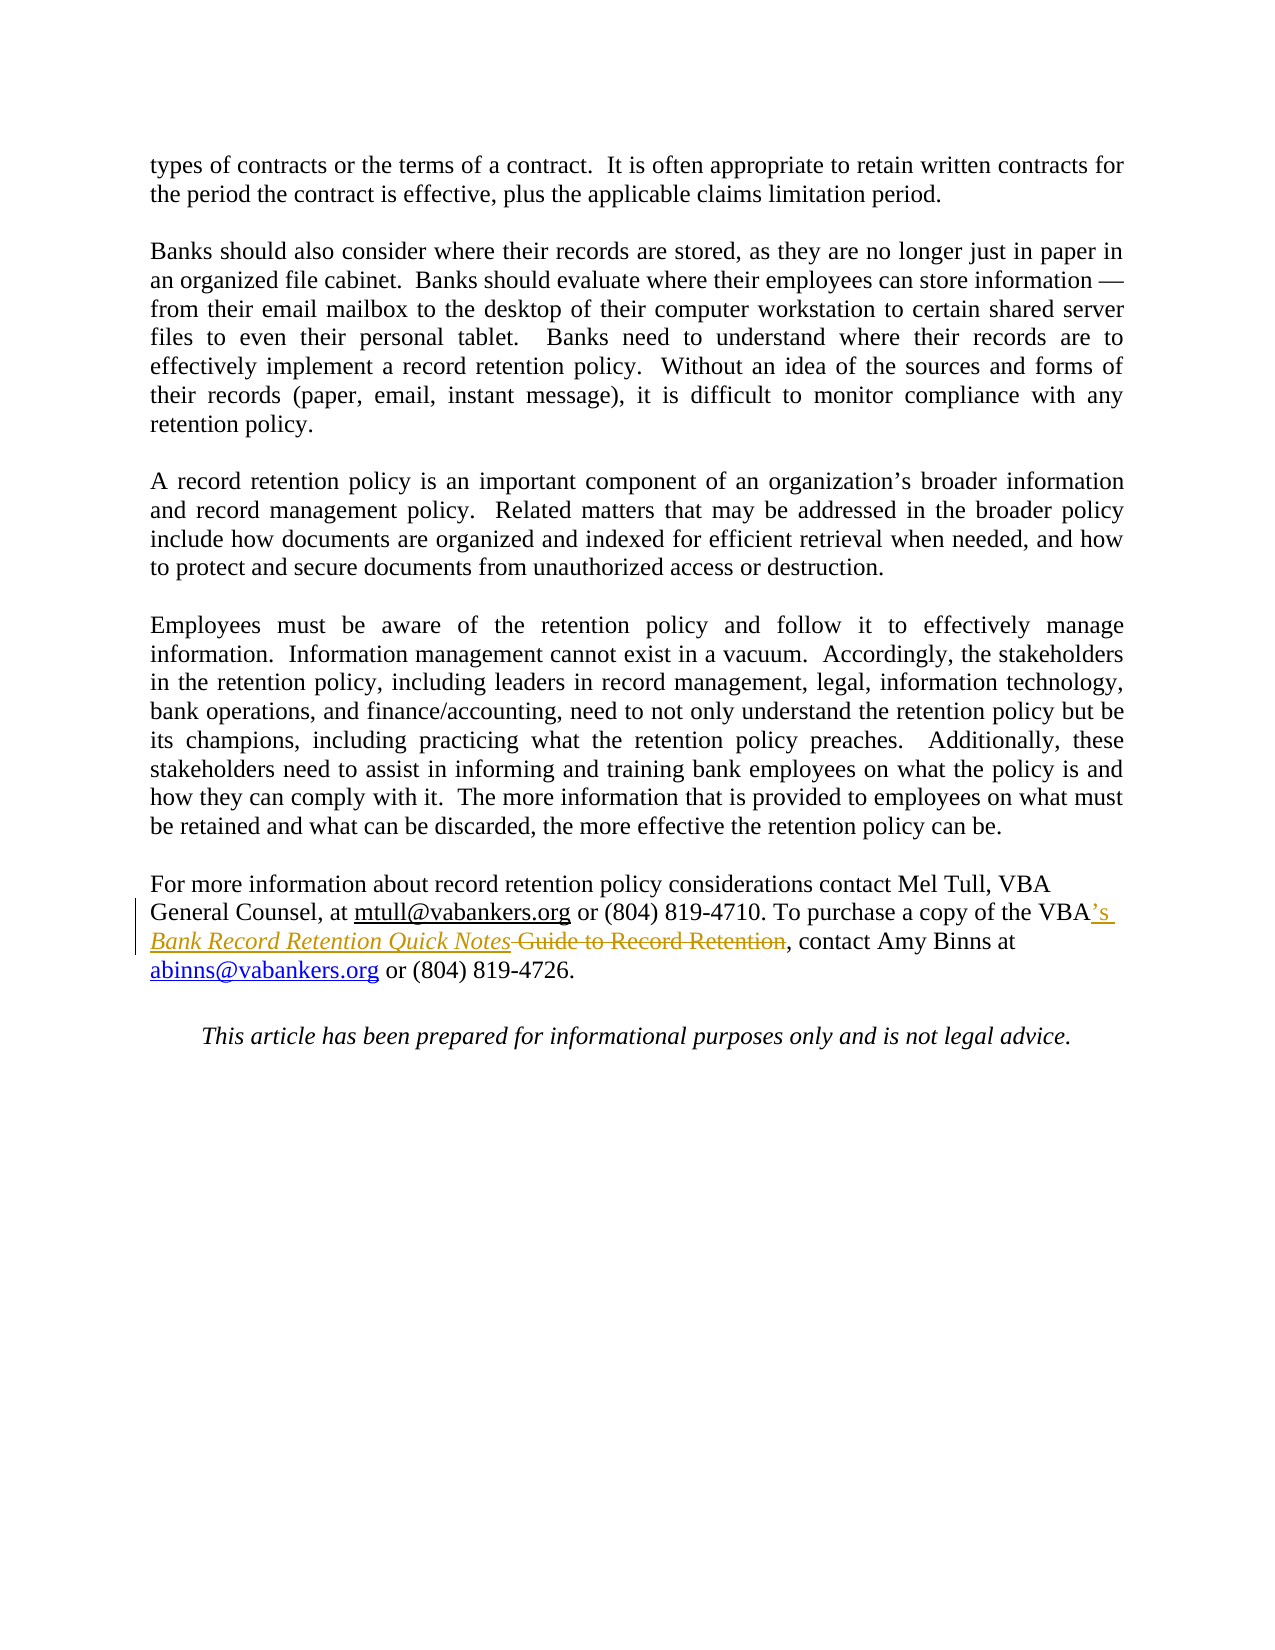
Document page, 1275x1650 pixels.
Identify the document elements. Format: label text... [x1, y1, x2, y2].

text For more information about record retention policy considerations contact Mel Tull, VBA General Counsel, at mtull@vabankers.org or (804) 819-4710. To purchase a copy of the VBA, contact Amy Binns at abinns@vabankers.org or (804) 819-4726. [150, 869, 1125, 984]
text A record retention policy is an important component of an organization’s broader information and record management policy. Related matters that may be addressed in the broader policy include how documents are organized and indexed for efficient retrieval when needed, and how to protect and secure documents from unauthorized access or destruction. [150, 466, 1125, 581]
text Banks should also consider where their records are stored, as they are no longer just in paper in an organized file cabinet. Banks should evaluate where their employees can store information —from their email mailbox to the desktop of their computer workstation to certain shared server files to even their personal tablet. Banks need to understand where their records are to effectively implement a record retention policy. Without an idea of the sources and forms of their records (paper, email, instant message), it is difficult to monitor compliance with any retention policy. [150, 236, 1125, 437]
text This article has been prepared for informational purposes only and is not legal advice. [150, 1021, 1125, 1050]
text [150, 150, 1125, 207]
text Employees must be aware of the retention policy and follow it to effectively manage information. Information management cannot exist in a vacuum. Accordingly, the stakeholders in the retention policy, including leaders in record management, legal, information technology, bank operations, and finance/accounting, need to not only understand the retention policy but be its champions, including practicing what the retention policy preaches. Additionally, these stakeholders need to assist in informing and training bank employees on what the policy is and how they can comply with it. The more information that is provided to employees on what must be retained and what can be discarded, the more effective the retention policy can be. [150, 610, 1125, 840]
